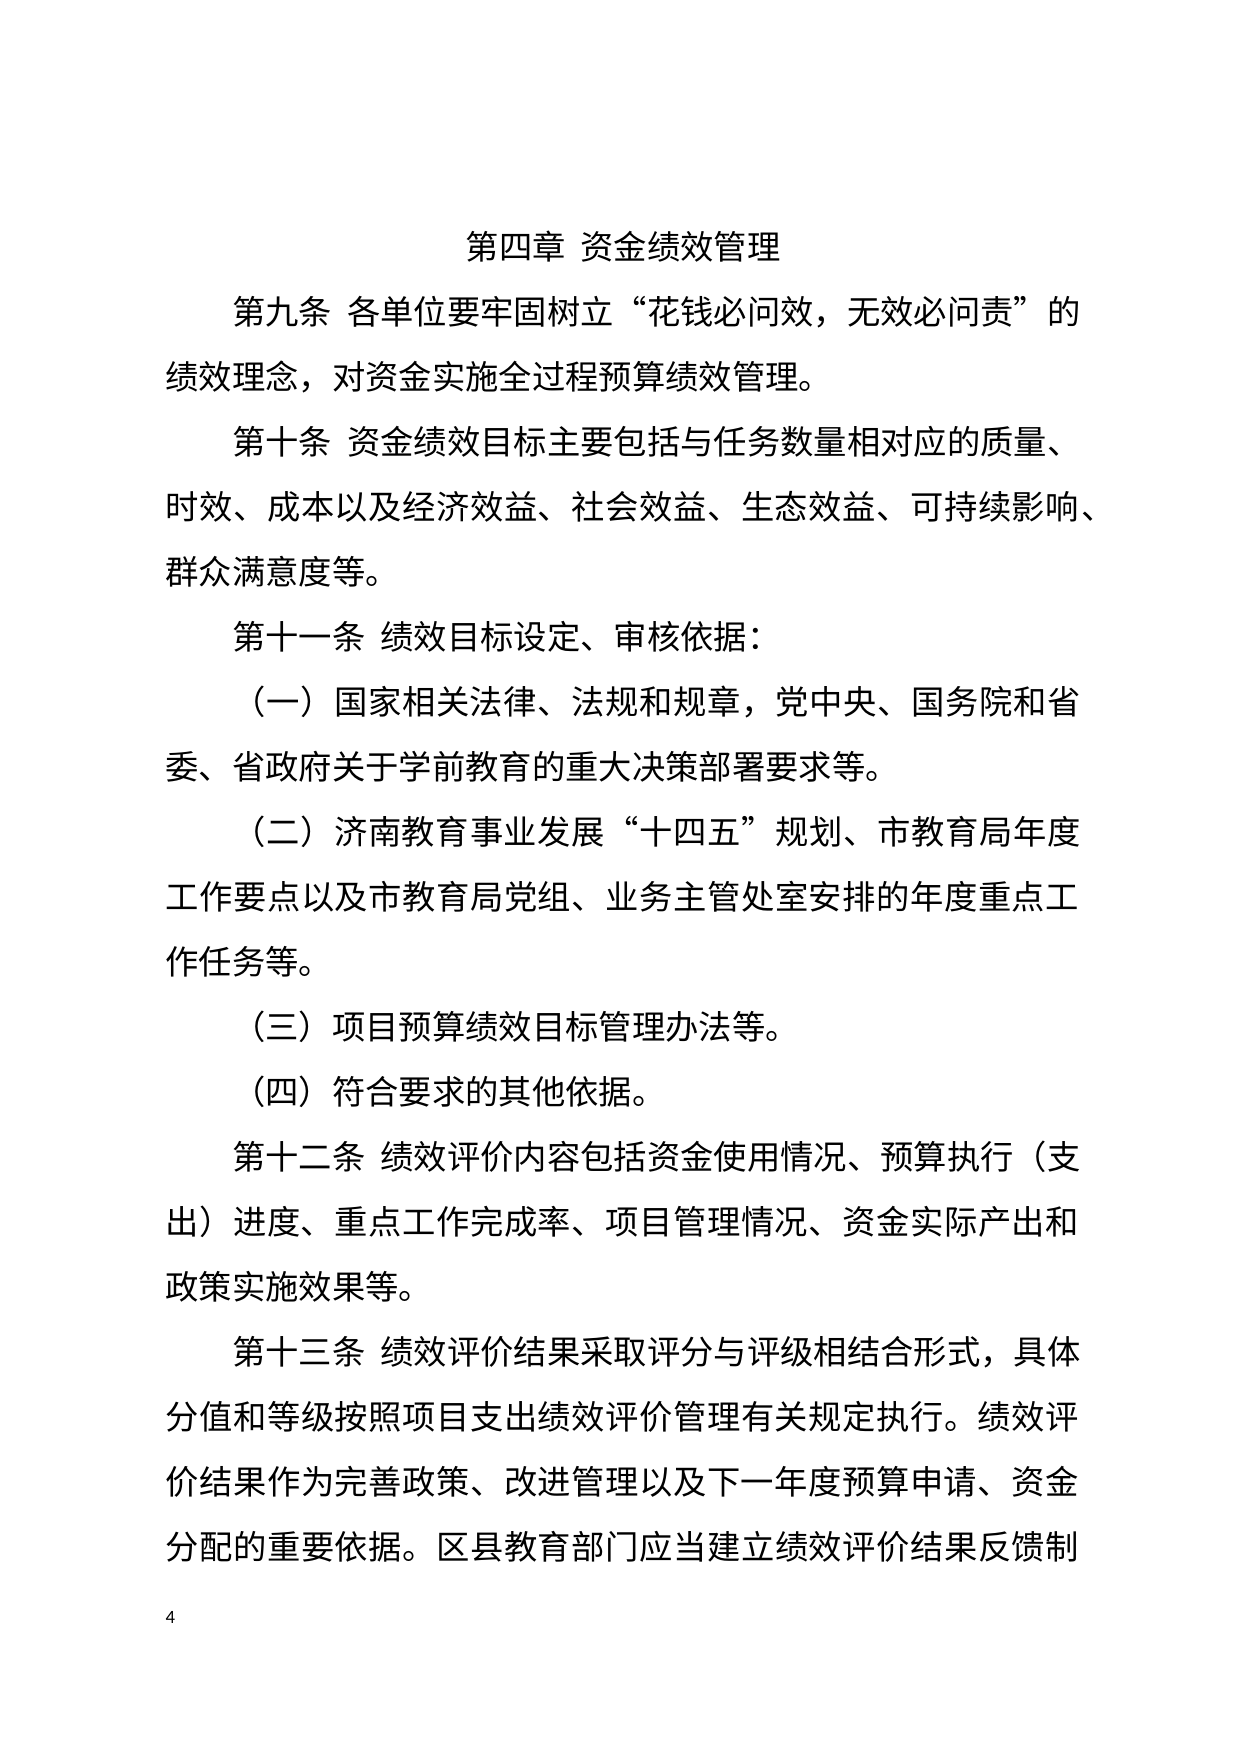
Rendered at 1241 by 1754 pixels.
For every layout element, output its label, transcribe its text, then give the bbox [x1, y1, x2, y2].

text 第四章 资金绩效管理 [165, 212, 1081, 277]
text 第十一条 绩效目标设定、审核依据： [165, 602, 1081, 667]
text 第九条 各单位要牢固树立“花钱必问效，无效必问责”的绩效理念，对资金实施全过程预算绩效管理。 [165, 277, 1081, 407]
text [165, 1317, 1081, 1577]
text （三）项目预算绩效目标管理办法等。 [165, 992, 1081, 1057]
text 第十条 资金绩效目标主要包括与任务数量相对应的质量、时效、成本以及经济效益、社会效益、生态效益、可持续影响、群众满意度等。 [165, 407, 1081, 602]
text （四）符合要求的其他依据。 [165, 1057, 1081, 1122]
text （一）国家相关法律、法规和规章，党中央、国务院和省委、省政府关于学前教育的重大决策部署要求等。 [165, 667, 1081, 797]
text 第十二条 绩效评价内容包括资金使用情况、预算执行（支出）进度、重点工作完成率、项目管理情况、资金实际产出和政策实施效果等。 [165, 1122, 1081, 1317]
text （二）济南教育事业发展“十四五”规划、市教育局年度工作要点以及市教育局党组、业务主管处室安排的年度重点工作任务等。 [165, 797, 1081, 992]
